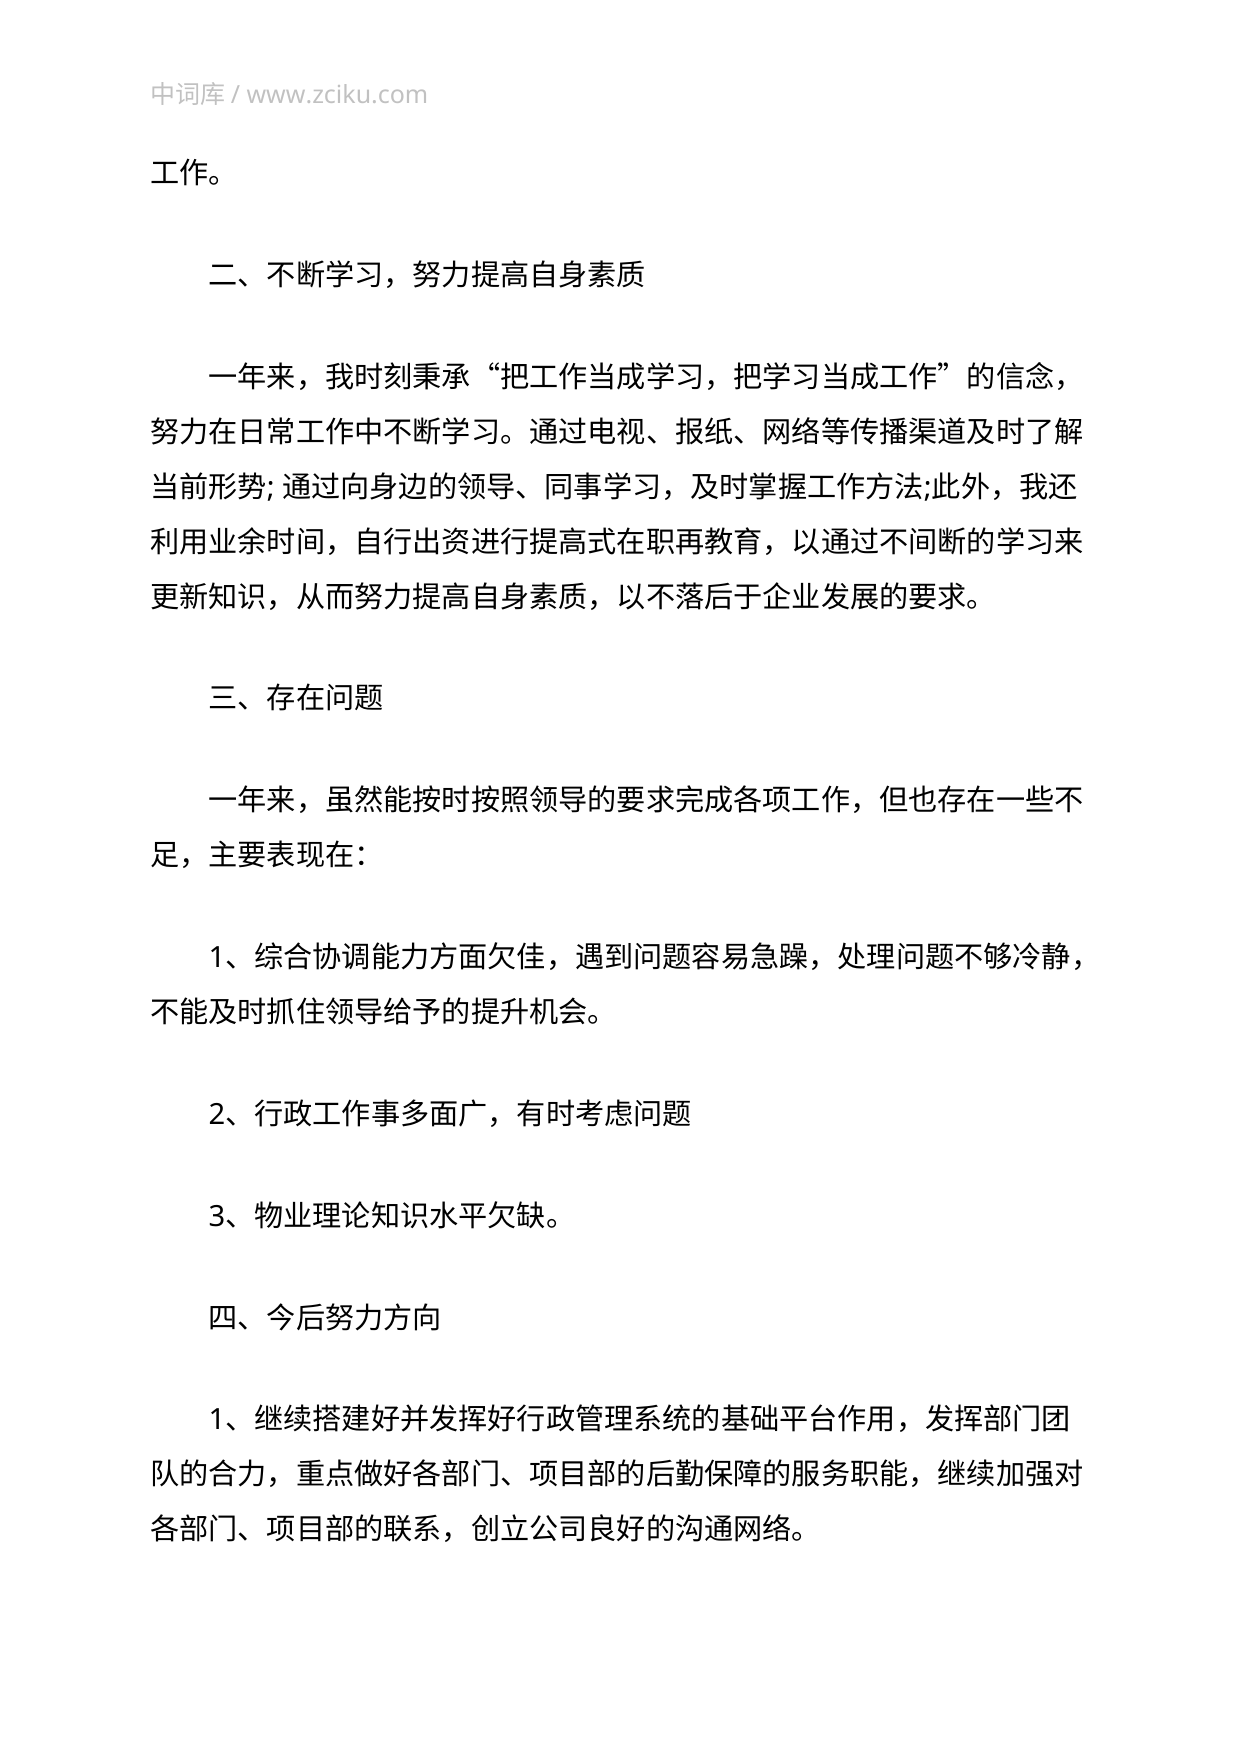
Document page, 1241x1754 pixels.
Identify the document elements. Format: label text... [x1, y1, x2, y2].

text 四、今后努力方向 [150, 1294, 1090, 1336]
text 一年来，我时刻秉承“把工作当成学习，把学习当成工作”的信念，努力在日常工作中不断学习。通过电视、报纸、网络等传播渠道及时了解当前形势; 通过向身边的领导、同事学习，及时掌握工作方法;此外，我还利用业余时间，自行出资进行提高式在职再教育，以通过不间断的学习来更新知识，从而努力提高自身素质，以不落后于企业发展的要求。 [150, 353, 1090, 616]
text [150, 150, 1090, 192]
text 1、继续搭建好并发挥好行政管理系统的基础平台作用，发挥部门团队的合力，重点做好各部门、项目部的后勤保障的服务职能，继续加强对各部门、项目部的联系，创立公司良好的沟通网络。 [150, 1396, 1090, 1548]
text 二、不断学习，努力提高自身素质 [150, 252, 1090, 294]
text 一年来，虽然能按时按照领导的要求完成各项工作，但也存在一些不足，主要表现在： [150, 777, 1090, 874]
text 2、行政工作事多面广，有时考虑问题 [150, 1090, 1090, 1133]
text 1、综合协调能力方面欠佳，遇到问题容易急躁，处理问题不够冷静，不能及时抓住领导给予的提升机会。 [150, 933, 1090, 1031]
text 3、物业理论知识水平欠缺。 [150, 1192, 1090, 1234]
text 三、存在问题 [150, 675, 1090, 717]
